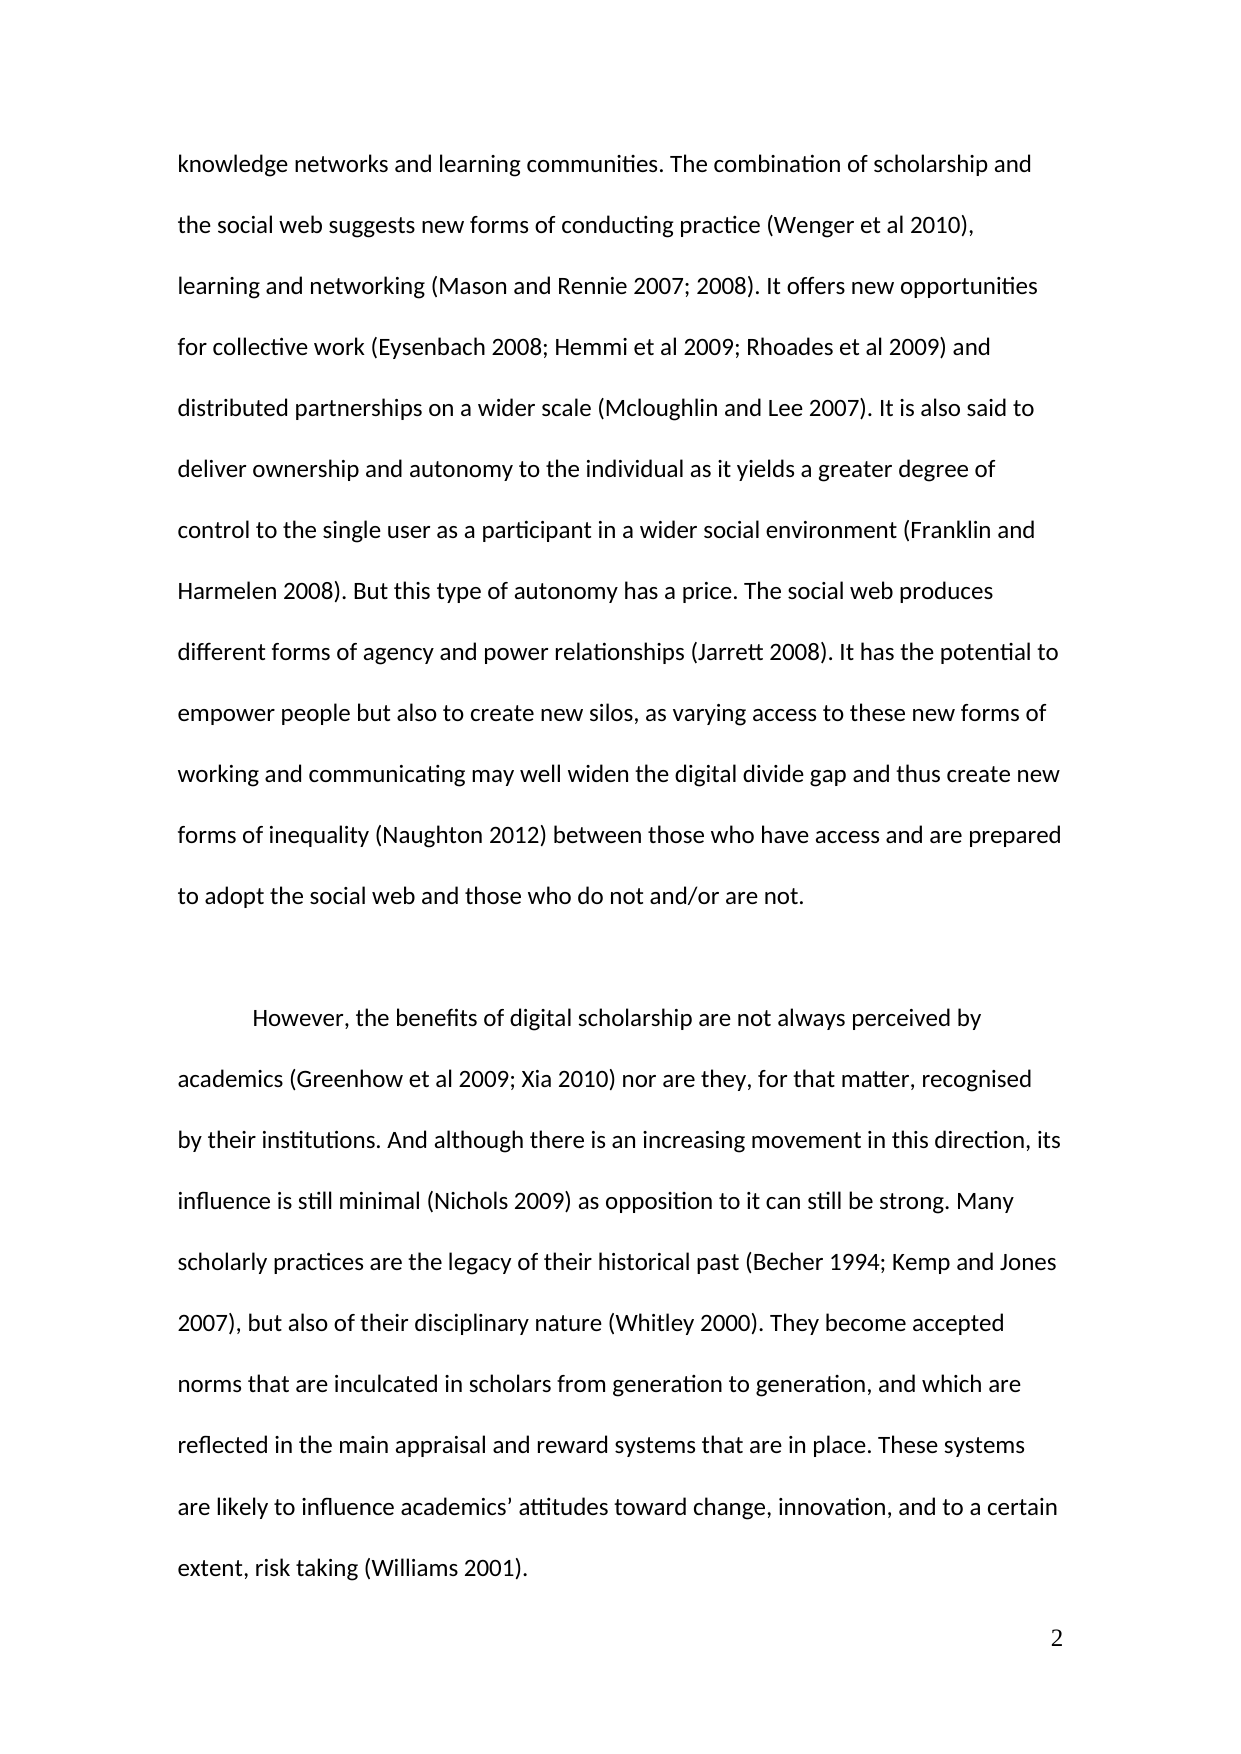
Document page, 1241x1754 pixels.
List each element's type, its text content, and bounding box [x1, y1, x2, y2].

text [177, 148, 1063, 911]
text However, the benefits of digital scholarship are not always perceived by academics (Greenhow et al 2009; Xia 2010) nor are they, for that matter, recognised by their institutions. And although there is an increasing movement in this direction, its influence is still minimal (Nichols 2009) as opposition to it can still be strong. Many scholarly practices are the legacy of their historical past (Becher 1994; Kemp and Jones 2007), but also of their disciplinary nature (Whitley 2000). They become accepted norms that are inculcated in scholars from generation to generation, and which are reflected in the main appraisal and reward systems that are in place. These systems are likely to influence academics’ attitudes toward change, innovation, and to a certain extent, risk taking (Williams 2001). [177, 1002, 1063, 1582]
